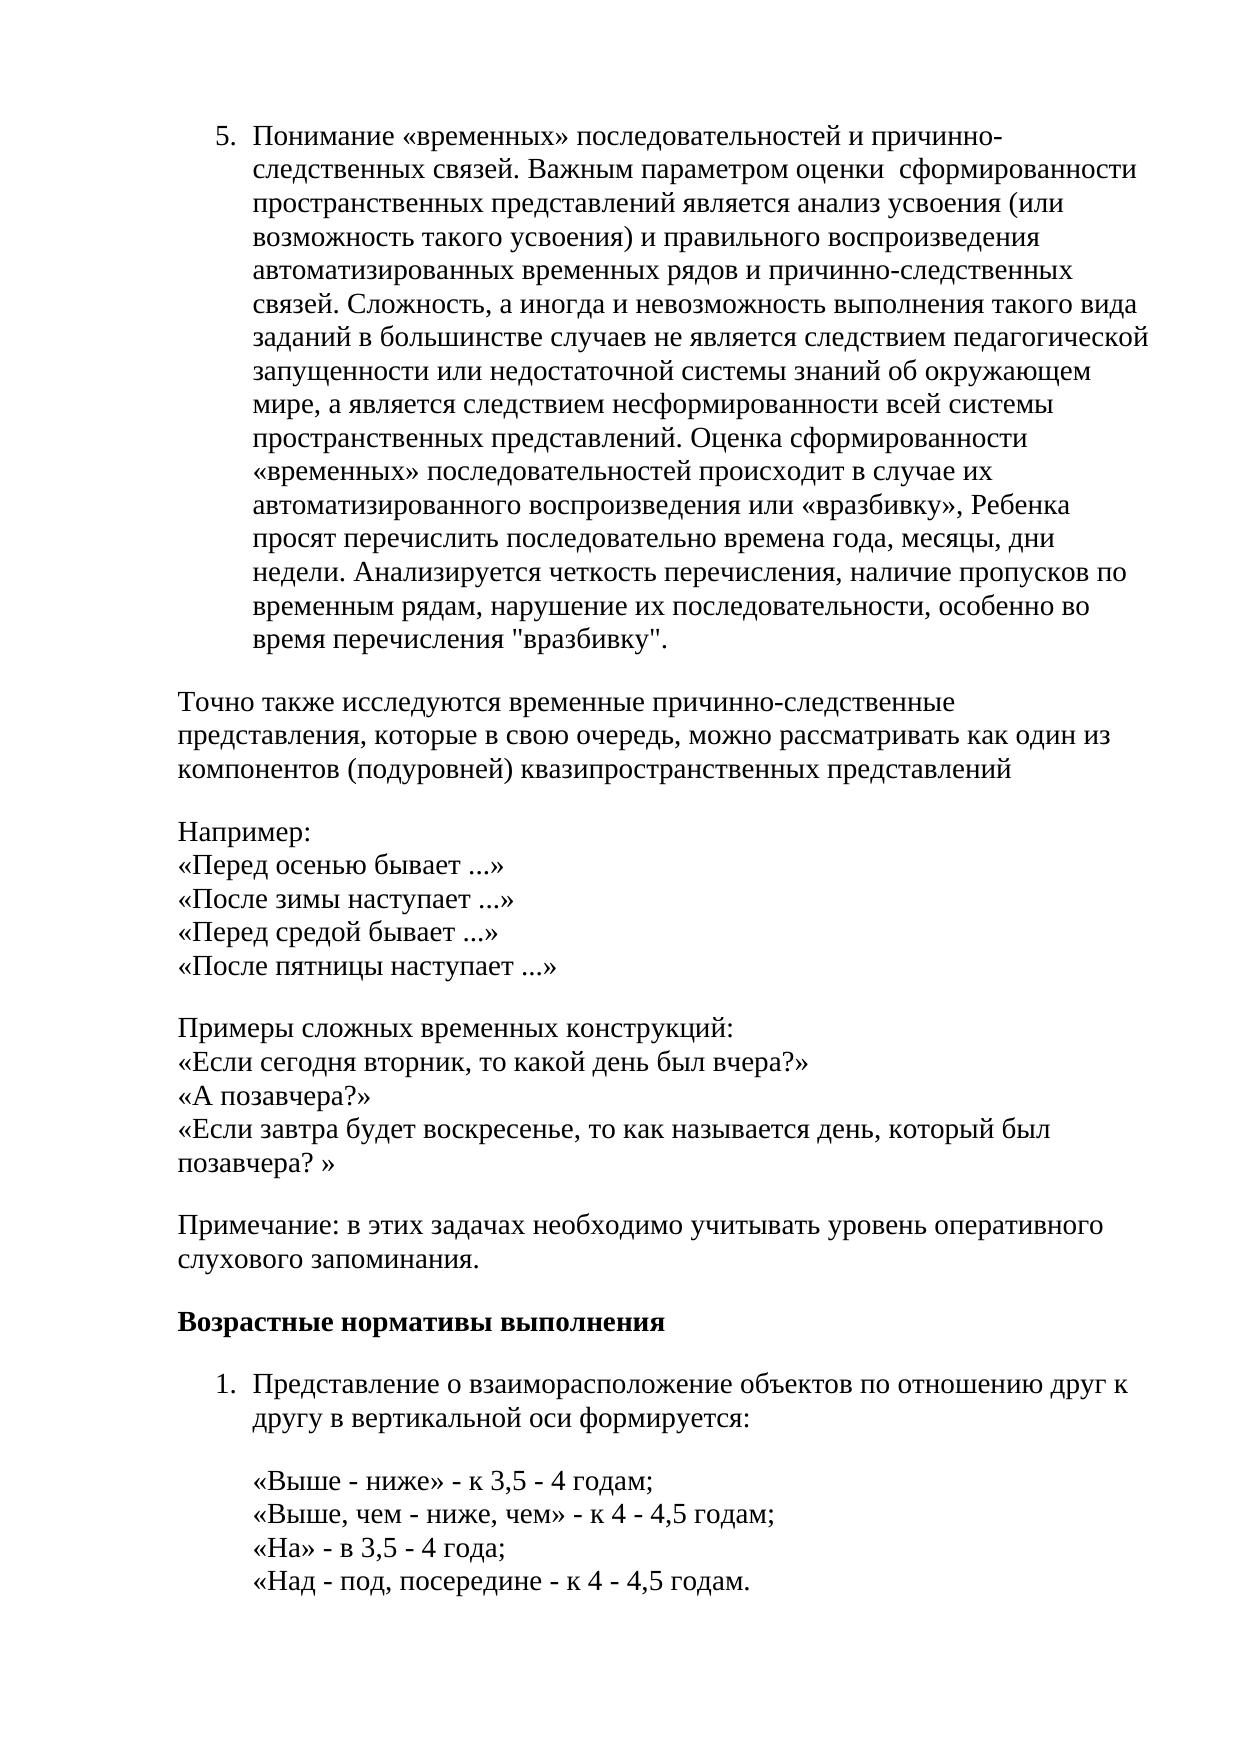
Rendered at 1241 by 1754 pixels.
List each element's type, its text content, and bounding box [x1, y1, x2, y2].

text «Выше - ниже» - к 3,5 - 4 годам; «Выше, чем - ниже, чем» - к 4 - 4,5 годам; «На» - в 3,5 - 4 года; «Над - под, посередине - к 4 - 4,5 годам. [252, 1463, 1152, 1597]
text Точно также исследуются временные причинно-следственные представления, которые в свою очередь, можно рассматривать как один из компонентов (подуровней) квазипространственных представлений [177, 684, 1152, 784]
list Понимание «временных» последовательностей и причинно-следственных связей. Важным параметром оценки сформированности пространственных представлений является анализ усвоения (или возможность такого усвоения) и правильного воспроизведения автоматизированных временных рядов и причинно-следственных связей. Сложность, а иногда и невозможность выполнения такого вида заданий в большинстве случаев не является следствием педагогической запущенности или недостаточной системы знаний об окружающем мире, а является следствием несформированности всей системы пространственных представлений. Оценка сформированности «временных» последовательностей происходит в случае их автоматизированного воспроизведения или «вразбивку», Ребенка просят перечислить последовательно времена года, месяцы, дни недели. Анализируется четкость перечисления, наличие пропусков по временным рядам, нарушение их последовательности, особенно во время перечисления "вразбивку". [215, 118, 1152, 655]
list Представление о взаиморасположение объектов по отношению друг к другу в вертикальной оси формируется: [215, 1366, 1152, 1433]
text Примечание: в этих задачах необходимо учитывать уровень оперативного слухового запоминания. [177, 1207, 1152, 1274]
text Возрастные нормативы выполнения [177, 1304, 1152, 1337]
text Например: «Перед осенью бывает ...» «После зимы наступает ...» «Перед средой бывает ...» «После пятницы наступает ...» [177, 814, 1152, 981]
text Примеры сложных временных конструкций: «Если сегодня вторник, то какой день был вчера?» «А позавчера?» «Если завтра будет воскресенье, то как называется день, который был позавчера? » [177, 1011, 1152, 1178]
